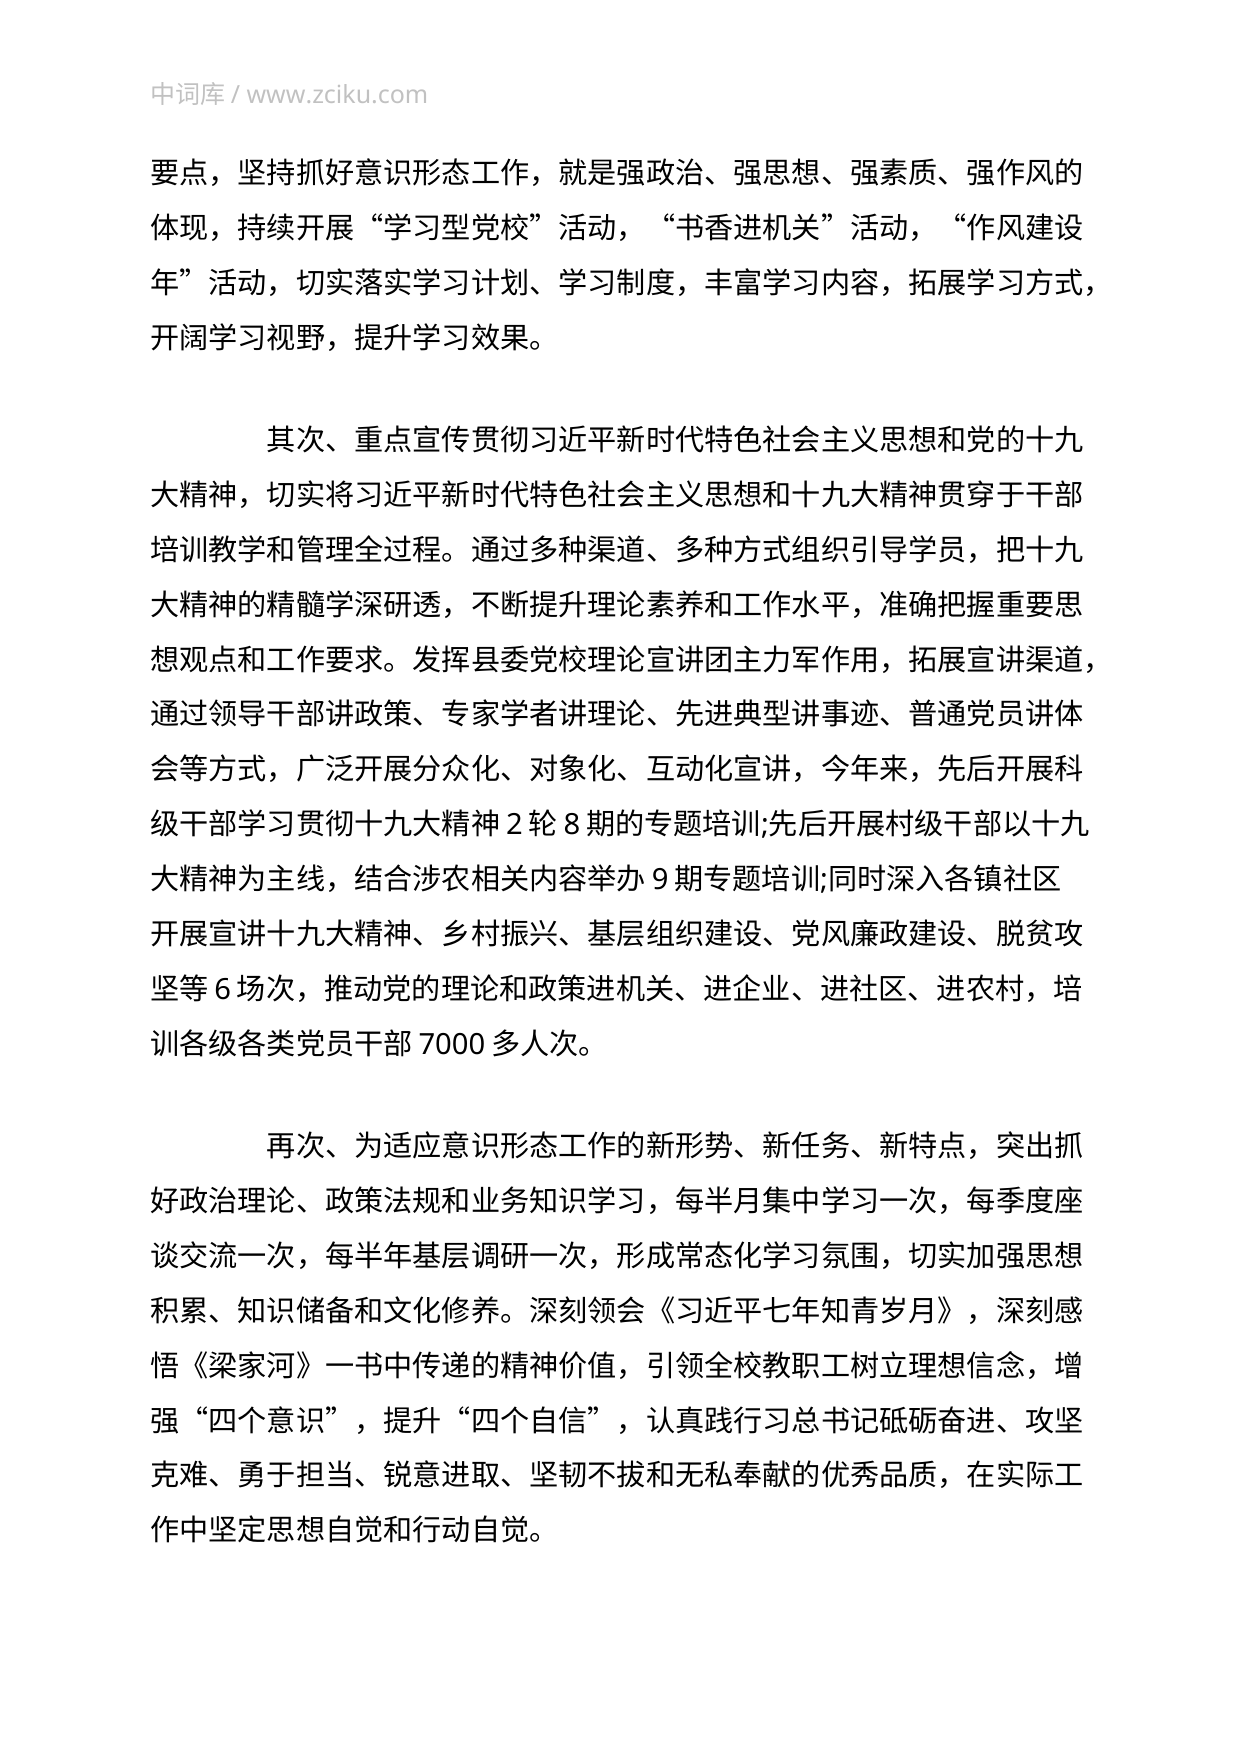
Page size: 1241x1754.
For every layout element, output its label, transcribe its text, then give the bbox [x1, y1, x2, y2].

text 其次、重点宣传贯彻习近平新时代特色社会主义思想和党的十九大精神，切实将习近平新时代特色社会主义思想和十九大精神贯穿于干部培训教学和管理全过程。通过多种渠道、多种方式组织引导学员，把十九大精神的精髓学深研透，不断提升理论素养和工作水平，准确把握重要思想观点和工作要求。发挥县委党校理论宣讲团主力军作用，拓展宣讲渠道，通过领导干部讲政策、专家学者讲理论、先进典型讲事迹、普通党员讲体会等方式，广泛开展分众化、对象化、互动化宣讲，今年来，先后开展科级干部学习贯彻十九大精神2轮8期的专题培训;先后开展村级干部以十九大精神为主线，结合涉农相关内容举办9期专题培训;同时深入各镇社区开展宣讲十九大精神、乡村振兴、基层组织建设、党风廉政建设、脱贫攻坚等6场次，推动党的理论和政策进机关、进企业、进社区、进农村，培训各级各类党员干部7000多人次。 [150, 416, 1090, 1063]
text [150, 150, 1090, 357]
text 再次、为适应意识形态工作的新形势、新任务、新特点，突出抓好政治理论、政策法规和业务知识学习，每半月集中学习一次，每季度座谈交流一次，每半年基层调研一次，形成常态化学习氛围，切实加强思想积累、知识储备和文化修养。深刻领会《习近平七年知青岁月》，深刻感悟《梁家河》一书中传递的精神价值，引领全校教职工树立理想信念，增强“四个意识”，提升“四个自信”，认真践行习总书记砥砺奋进、攻坚克难、勇于担当、锐意进取、坚韧不拔和无私奉献的优秀品质，在实际工作中坚定思想自觉和行动自觉。 [150, 1123, 1090, 1549]
